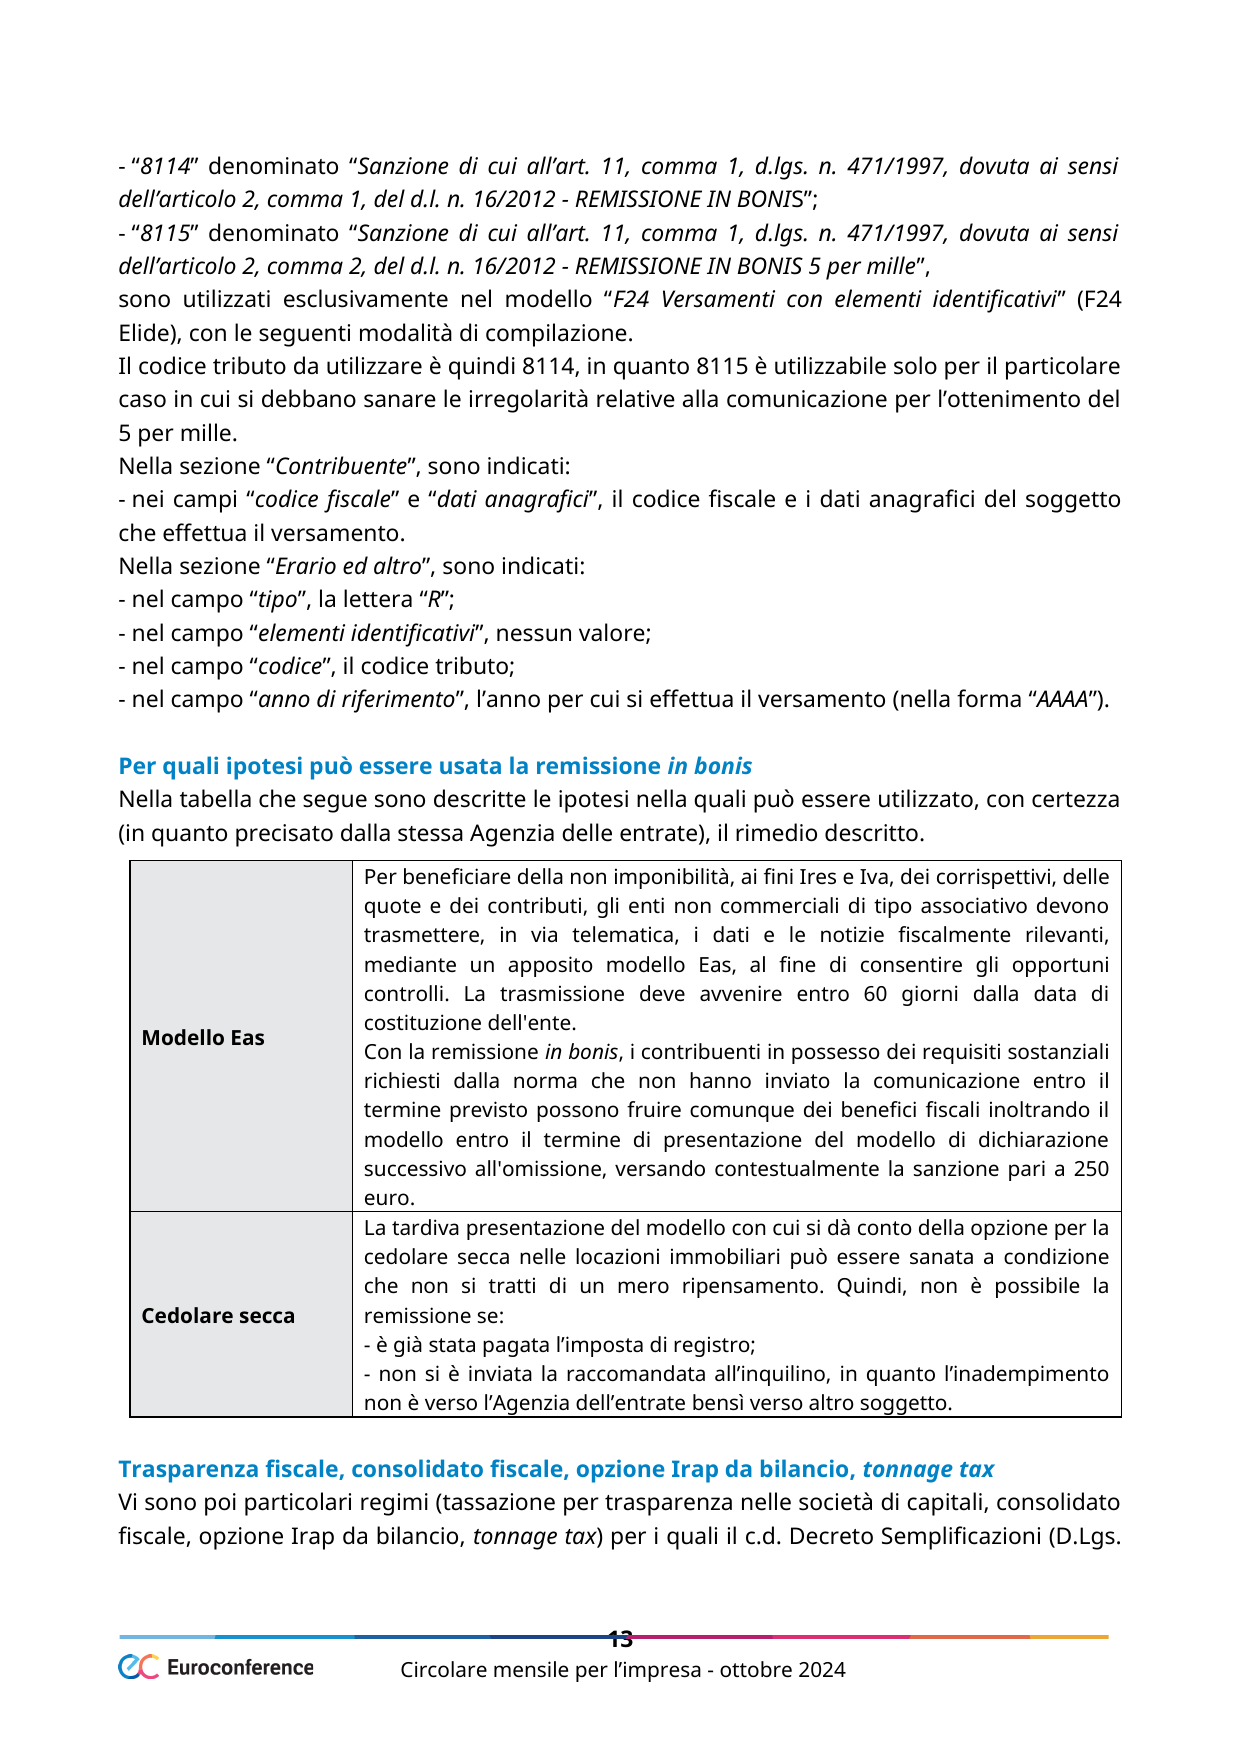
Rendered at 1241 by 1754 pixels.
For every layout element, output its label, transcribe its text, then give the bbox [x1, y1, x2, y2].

text Il codice tributo da utilizzare è quindi 8114, in quanto 8115 è utilizzabile solo per il particolare caso in cui si debbano sanare le irregolarità relative alla comunicazione per l’ottenimento del 5 per mille. [118, 348, 1122, 448]
picture [118, 1635, 1109, 1639]
text Nella sezione “Contribuente”, sono indicati: [118, 448, 1122, 481]
list nei campi “codice fiscale” e “dati anagrafici”, il codice fiscale e i dati anagrafici del soggetto che effettua il versamento. [118, 481, 1122, 548]
picture [118, 1672, 124, 1679]
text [118, 1484, 1122, 1551]
list nel campo “anno di riferimento”, l’anno per cui si effettua il versamento (nella forma “AAAA”). [118, 681, 1122, 714]
list nel campo “elementi identificativi”, nessun valore; [118, 614, 1122, 648]
list nel campo “codice”, il codice tributo; [118, 648, 1122, 681]
text sono utilizzati esclusivamente nel modello “F24 Versamenti con elementi identificativi” (F24 Elide), con le seguenti modalità di compilazione. [118, 281, 1122, 348]
list “8114” denominato “Sanzione di cui all’art. 11, comma 1, d.lgs. n. 471/1997, dovuta ai sensi dell’articolo 2, comma 1, del d.l. n. 16/2012 - REMISSIONE IN BONIS”; [118, 148, 1122, 214]
table_header Per beneficiare della non imponibilità, ai fini Ires e Iva, dei corrispettivi, delle quote e dei contributi, gli enti non commerciali di tipo associativo devono trasmettere, in via telematica, i dati e le notizie fiscalmente rilevanti, mediante un apposito modello Eas, al fine di consentire gli opportuni controlli. La trasmissione deve avvenire entro 60 giorni dalla data di costituzione dell'ente. Con la remissione in bonis, i contribuenti in possesso dei requisiti sostanziali richiesti dalla norma che non hanno inviato la comunicazione entro il termine previsto possono fruire comunque dei benefici fiscali inoltrando il modello entro il termine di presentazione del modello di dichiarazione successivo all'omissione, versando contestualmente la sanzione pari a 250 euro. [353, 861, 1121, 1211]
picture [122, 1654, 314, 1679]
table_cell Cedolare secca [131, 1212, 352, 1416]
text Nella sezione “Erario ed altro”, sono indicati: [118, 548, 1122, 581]
text Trasparenza fiscale, consolidato fiscale, opzione Irap da bilancio, tonnage tax [118, 1451, 1122, 1484]
text Per quali ipotesi può essere usata la remissione in bonis [118, 748, 1122, 781]
table_cell La tardiva presentazione del modello con cui si dà conto della opzione per la cedolare secca nelle locazioni immobiliari può essere sanata a condizione che non si tratti di un mero ripensamento. Quindi, non è possibile la remissione se: - è già stata pagata l’imposta di registro; - non si è inviata la raccomandata all’inquilino, in quanto l’inadempimento non è verso l’Agenzia dell’entrate bensì verso altro soggetto. [353, 1212, 1121, 1416]
table_header Modello Eas [131, 861, 352, 1211]
text Nella tabella che segue sono descritte le ipotesi nella quali può essere utilizzato, con certezza (in quanto precisato dalla stessa Agenzia delle entrate), il rimedio descritto. [118, 781, 1122, 848]
picture [118, 1654, 128, 1663]
list nel campo “tipo”, la lettera “R”; [118, 581, 1122, 614]
list “8115” denominato “Sanzione di cui all’art. 11, comma 1, d.lgs. n. 471/1997, dovuta ai sensi dell’articolo 2, comma 2, del d.l. n. 16/2012 - REMISSIONE IN BONIS 5 per mille”, [118, 214, 1122, 281]
